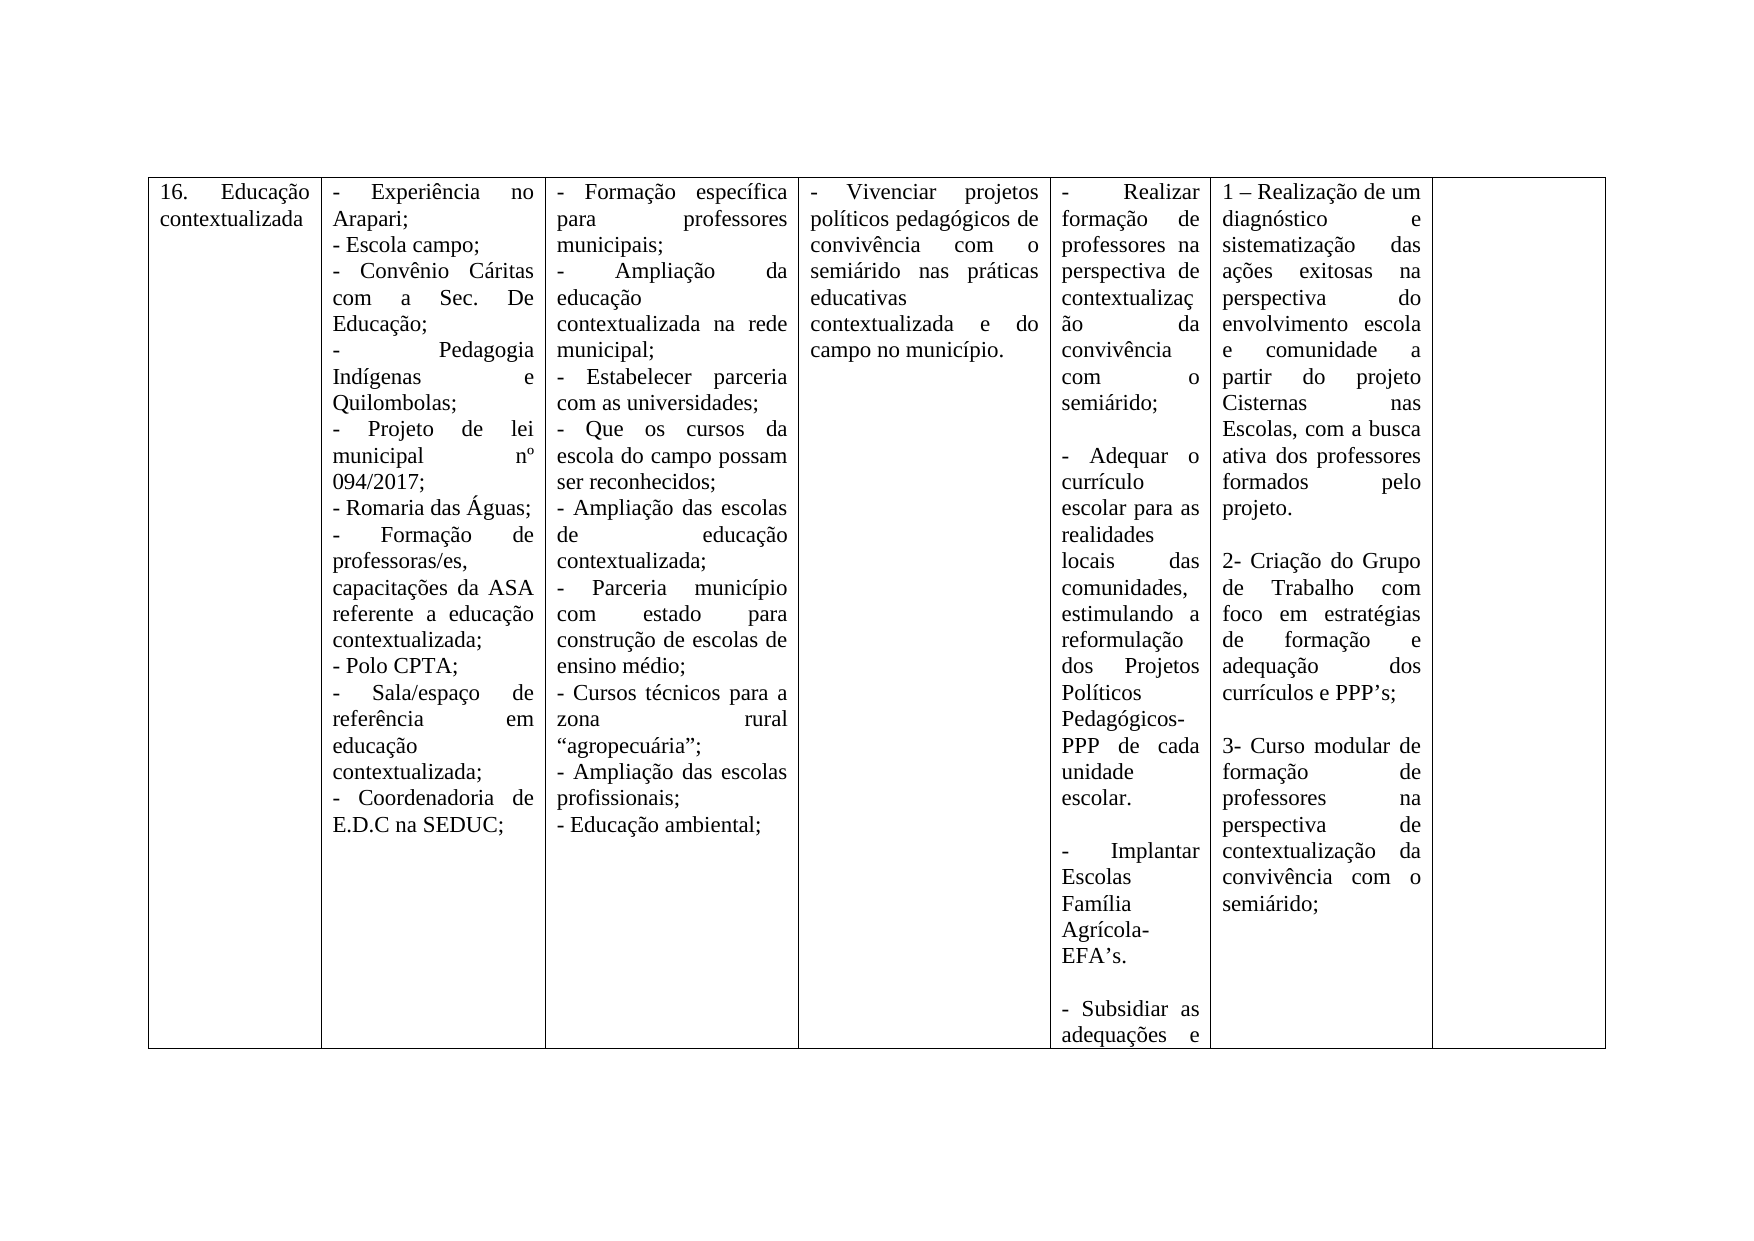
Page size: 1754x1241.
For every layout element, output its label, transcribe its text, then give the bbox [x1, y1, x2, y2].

table_cell - Vivenciar projetos políticos pedagógicos de convivência com o semiárido nas práticas educativas contextualizada e do campo no município. [799, 178, 1050, 1048]
table_cell [1433, 178, 1605, 1048]
table_cell 16. Educação contextualizada [149, 178, 321, 1048]
